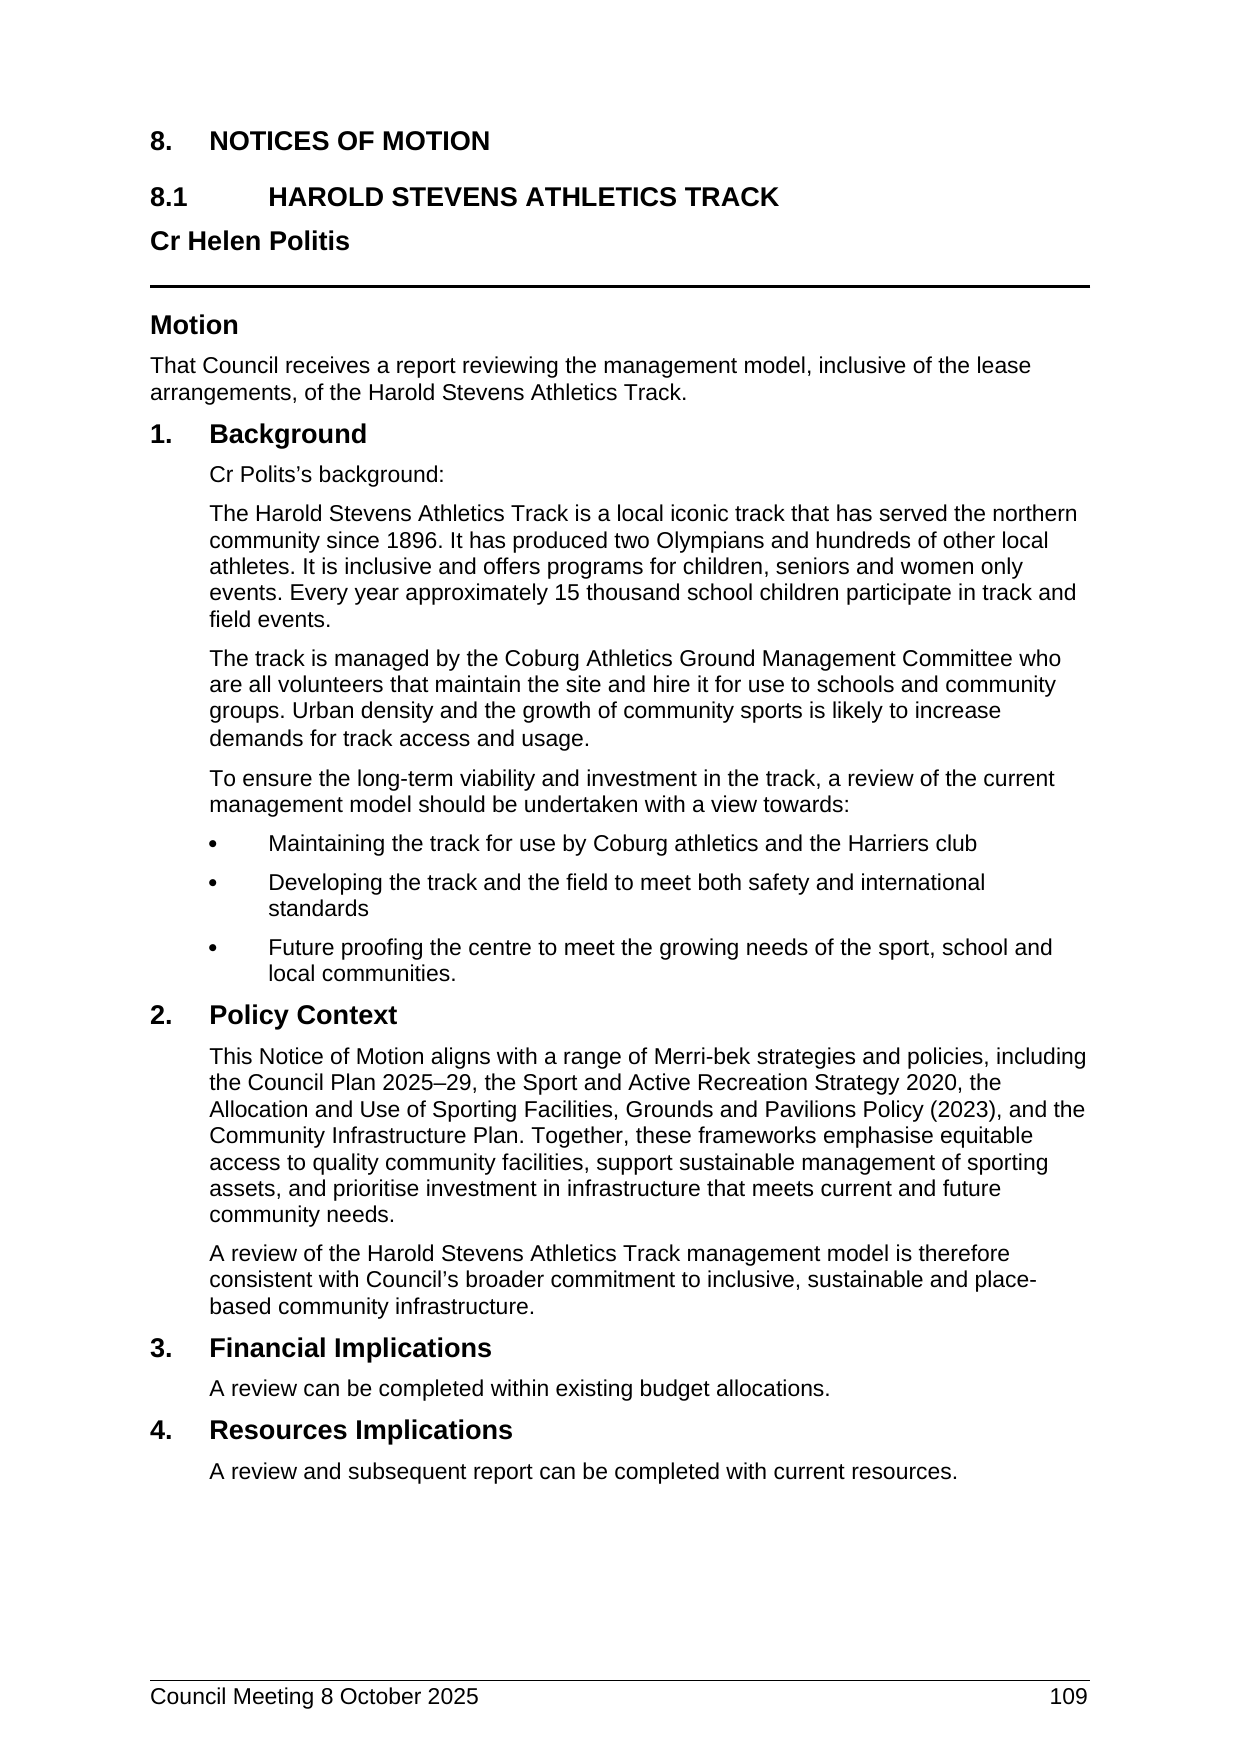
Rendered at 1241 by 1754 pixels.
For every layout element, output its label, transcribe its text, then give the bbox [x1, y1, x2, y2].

text The Harold Stevens Athletics Track is a local iconic track that has served the northern community since 1896. It has produced two Olympians and hundreds of other local athletes. It is inclusive and offers programs for children, seniors and women only events. Every year approximately 15 thousand school children participate in track and field events. [209, 500, 1090, 632]
text 8.1 Harold Stevens Athletics Track [150, 181, 1090, 212]
text A review can be completed within existing budget allocations. [209, 1375, 1090, 1402]
subtitle Motion [150, 309, 1090, 340]
text  Future proofing the centre to meet the growing needs of the sport, school and local communities. [209, 934, 1090, 987]
text That Council receives a report reviewing the management model, inclusive of the lease arrangements, of the Harold Stevens Athletics Track. [150, 352, 1090, 405]
text The track is managed by the Coburg Athletics Ground Management Committee who are all volunteers that maintain the site and hire it for use to schools and community groups. Urban density and the growth of community sports is likely to increase demands for track access and usage. [209, 644, 1090, 752]
text A review of the Harold Stevens Athletics Track management model is therefore consistent with Council’s broader commitment to inclusive, sustainable and place-based community infrastructure. [209, 1240, 1090, 1319]
text Cr Polits’s background: [209, 461, 1090, 488]
text To ensure the long-term viability and investment in the track, a review of the current management model should be undertaken with a view towards: [209, 765, 1090, 817]
subtitle 1. Background [150, 418, 1090, 449]
text This Notice of Motion aligns with a range of Merri-bek strategies and policies, including the Council Plan 2025–29, the Sport and Active Recreation Strategy 2020, the Allocation and Use of Sporting Facilities, Grounds and Pavilions Policy (2023), and the Community Infrastructure Plan. Together, these frameworks emphasise equitable access to quality community facilities, support sustainable management of sporting assets, and prioritise investment in infrastructure that meets current and future community needs. [209, 1043, 1090, 1227]
text A review and subsequent report can be completed with current resources. [209, 1458, 1090, 1484]
text  Maintaining the track for use by Coburg athletics and the Harriers club [209, 830, 1090, 856]
subtitle 3. Financial Implications [150, 1332, 1090, 1363]
text  Developing the track and the field to meet both safety and international standards [209, 869, 1090, 922]
subtitle 4. Resources Implications [150, 1414, 1090, 1445]
text 8. Notices of Motion [150, 125, 1090, 156]
text Cr Helen Politis [150, 225, 1090, 256]
subtitle 2. Policy Context [150, 999, 1090, 1031]
